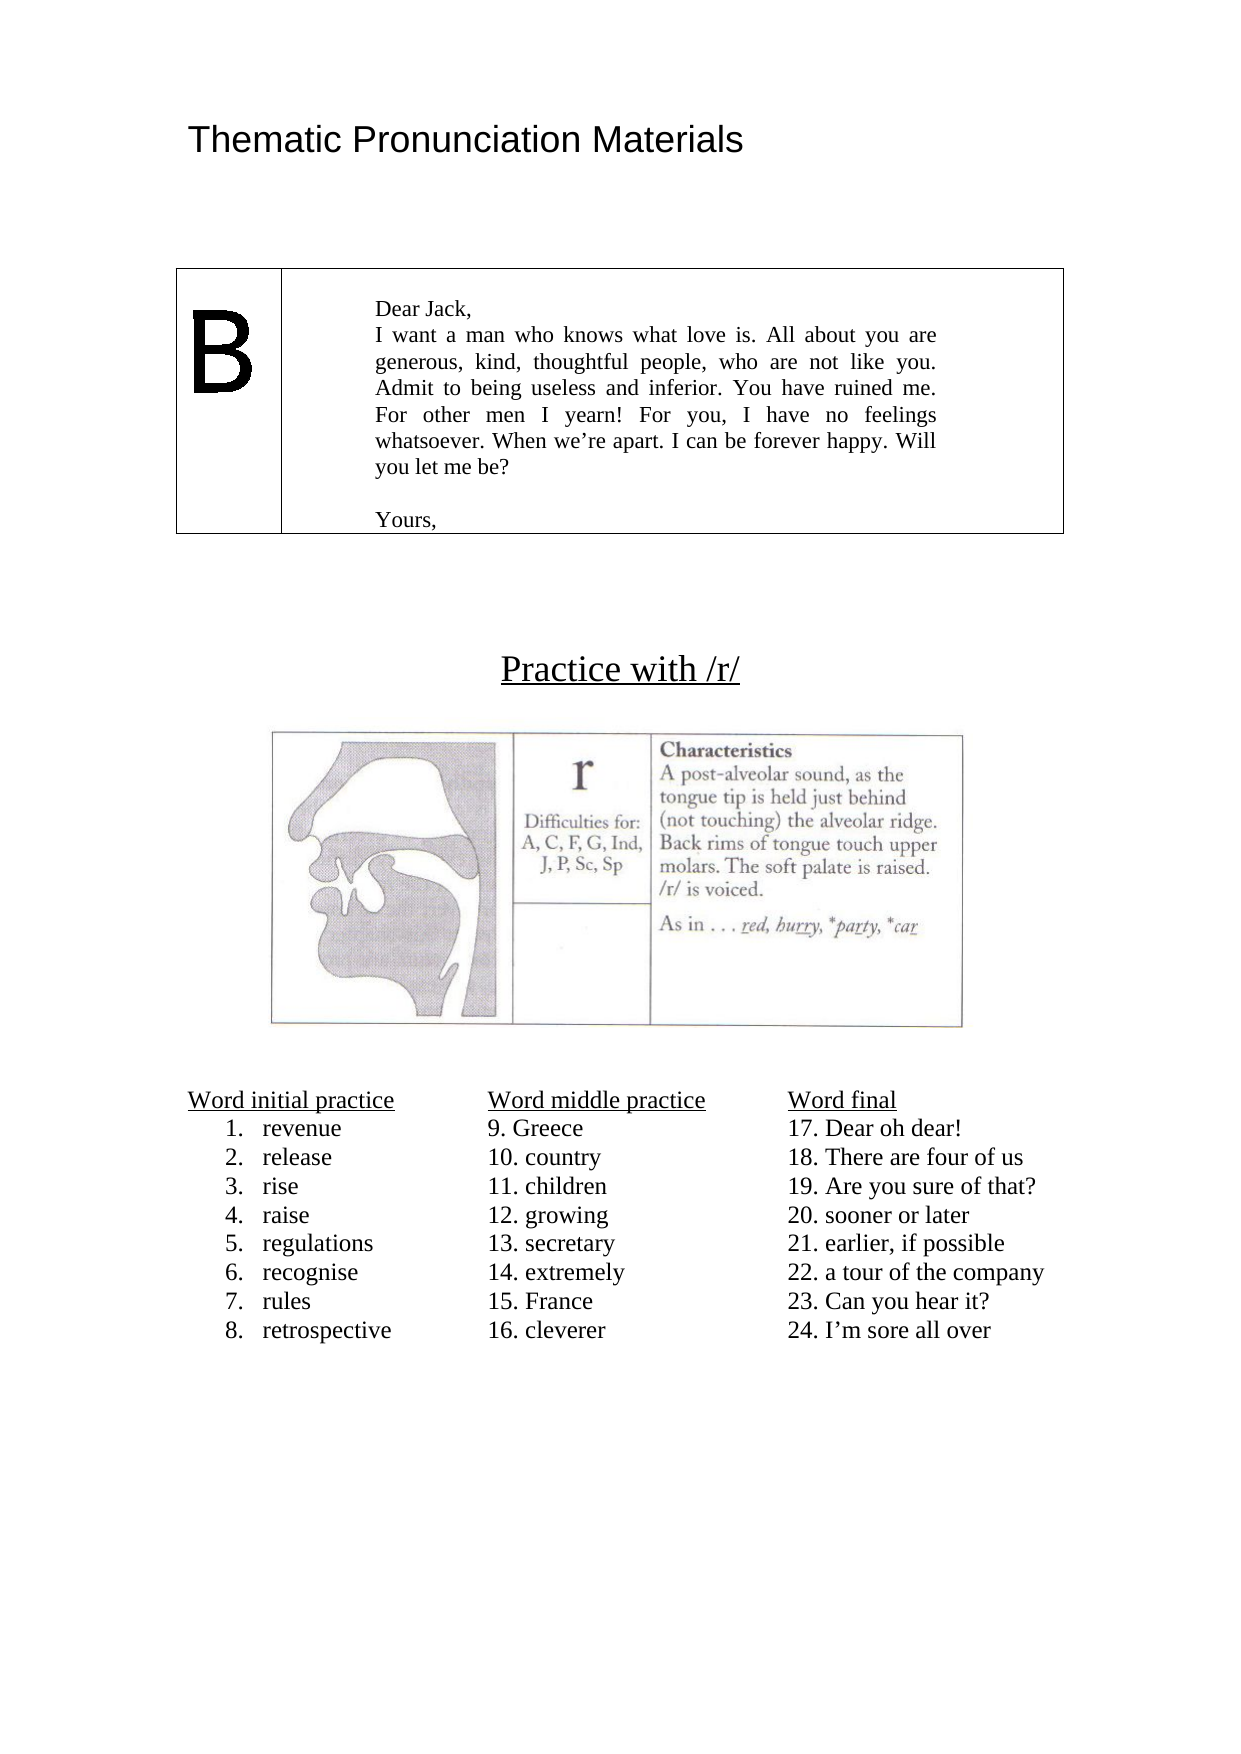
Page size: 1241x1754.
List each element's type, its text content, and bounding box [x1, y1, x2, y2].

list rules 15. 23. Can you hear it? [225, 1286, 1053, 1315]
table_header [177, 269, 281, 532]
list retrospective 16. cleverer 24. I’m sore all over [225, 1315, 1053, 1343]
list release 10. country 18. There are four of us [225, 1142, 1053, 1171]
list rise 11. children 19. Are you sure of that? [225, 1171, 1053, 1200]
list revenue 9. 17. Dear oh dear! [225, 1113, 1053, 1142]
picture [252, 717, 988, 1028]
list raise 12. growing 20. sooner or later [225, 1200, 1053, 1228]
list recognise 14. extremely 22. a tour of the company [225, 1257, 1053, 1286]
text Word initial practice Word middle practice Word final [187, 1085, 1053, 1113]
list regulations 13. secretary 21. earlier, if possible [225, 1228, 1053, 1257]
table_header Dear Jack, I want a man who knows what love is. All about you are generous, kind, thoughtful people, who are not like you. Admit to being useless and inferior. You have ruined me. For other men I yearn! For you, I have no feelings whatsoever. When we’re apart. I can be forever happy. Will you let me be? Yours, [282, 269, 1063, 532]
text Practice with /r/ [187, 646, 1053, 689]
